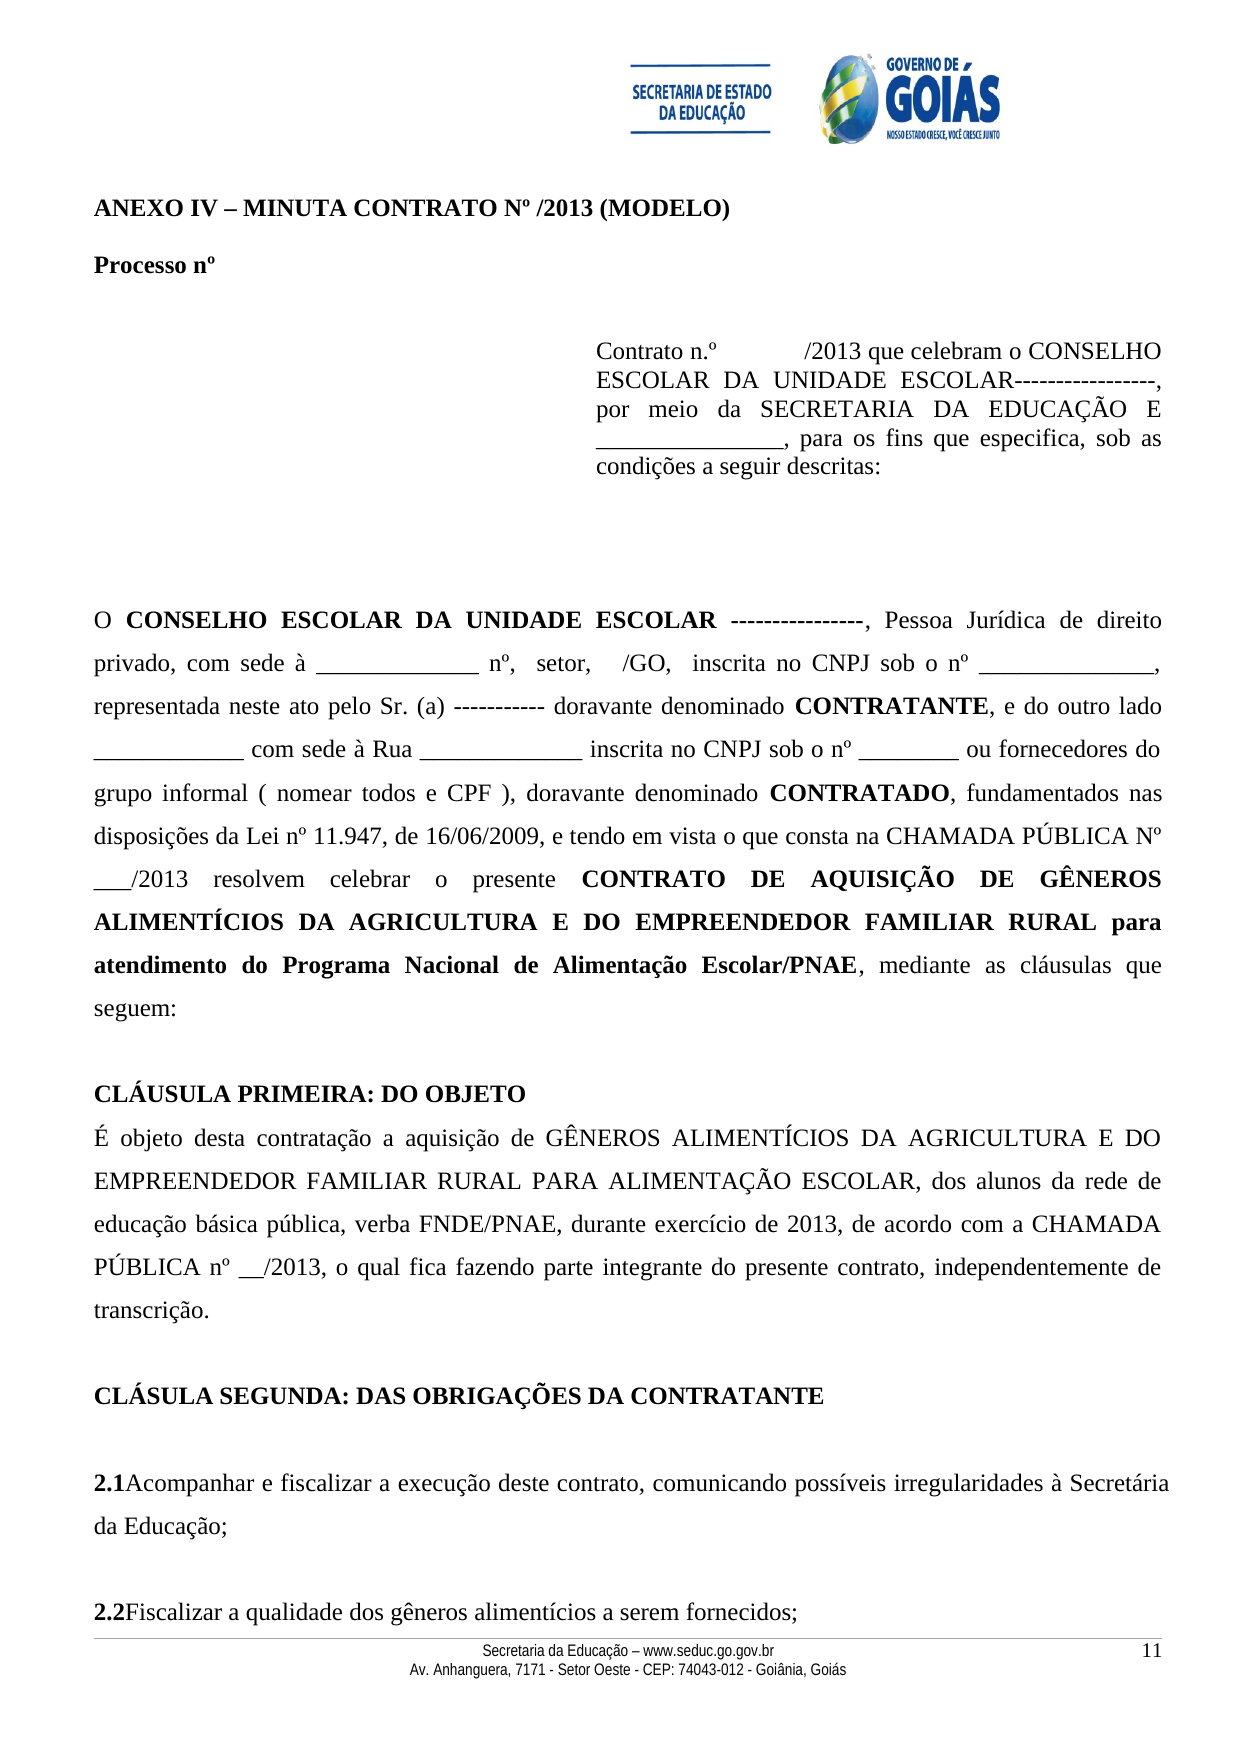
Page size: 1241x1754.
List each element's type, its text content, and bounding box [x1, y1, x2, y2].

text CLÁUSULA PRIMEIRA: DO OBJETO [94, 1079, 1162, 1108]
text Processo nº [94, 250, 1162, 279]
text CLÁSULA SEGUNDA: DAS OBRIGAÇÕES DA CONTRATANTE [94, 1381, 1162, 1410]
picture [625, 47, 1006, 150]
text É objeto desta contratação a aquisição de GÊNEROS ALIMENTÍCIOS DA AGRICULTURA E DO EMPREENDEDOR FAMILIAR RURAL PARA ALIMENTAÇÃO ESCOLAR, dos alunos da rede de educação básica pública, verba FNDE/PNAE, durante exercício de 2013, de acordo com a CHAMADA PÚBLICA nº __/2013, o qual fica fazendo parte integrante do presente contrato, independentemente de transcrição. [94, 1123, 1162, 1324]
text O CONSELHO ESCOLAR DA UNIDADE ESCOLAR ----------------, Pessoa Jurídica de direito privado, com sede à _____________ nº, setor, /GO, inscrita no CNPJ sob o nº ______________, representada neste ato pelo Sr. (a) ----------- doravante denominado CONTRATANTE, e do outro lado ____________ com sede à Rua _____________ inscrita no CNPJ sob o nº ________ ou fornecedores do grupo informal ( nomear todos e CPF ), doravante denominado CONTRATADO, fundamentados nas disposições da Lei nº 11.947, de 16/06/2009, e tendo em vista o que consta na CHAMADA PÚBLICA Nº ___/2013 resolvem celebrar o presente CONTRATO DE AQUISIÇÃO DE GÊNEROS ALIMENTÍCIOS DA AGRICULTURA E DO EMPREENDEDOR FAMILIAR RURAL para atendimento do Programa Nacional de Alimentação Escolar/PNAE, mediante as cláusulas que seguem: [94, 605, 1162, 1022]
text 2.2Fiscalizar a qualidade dos gêneros alimentícios a serem fornecidos; [94, 1597, 1171, 1626]
text ANEXO IV – MINUTA CONTRATO Nº /2013 (MODELO) [94, 193, 1162, 221]
text 2.1Acompanhar e fiscalizar a execução deste contrato, comunicando possíveis irregularidades à Secretária da Educação; [94, 1468, 1171, 1539]
text Contrato n.º /2013 que celebram o CONSELHO ESCOLAR DA UNIDADE ESCOLAR-----------------, por meio da SECRETARIA DA EDUCAÇÃO E _______________, para os fins que especifica, sob as condições a seguir descritas: [596, 336, 1162, 480]
